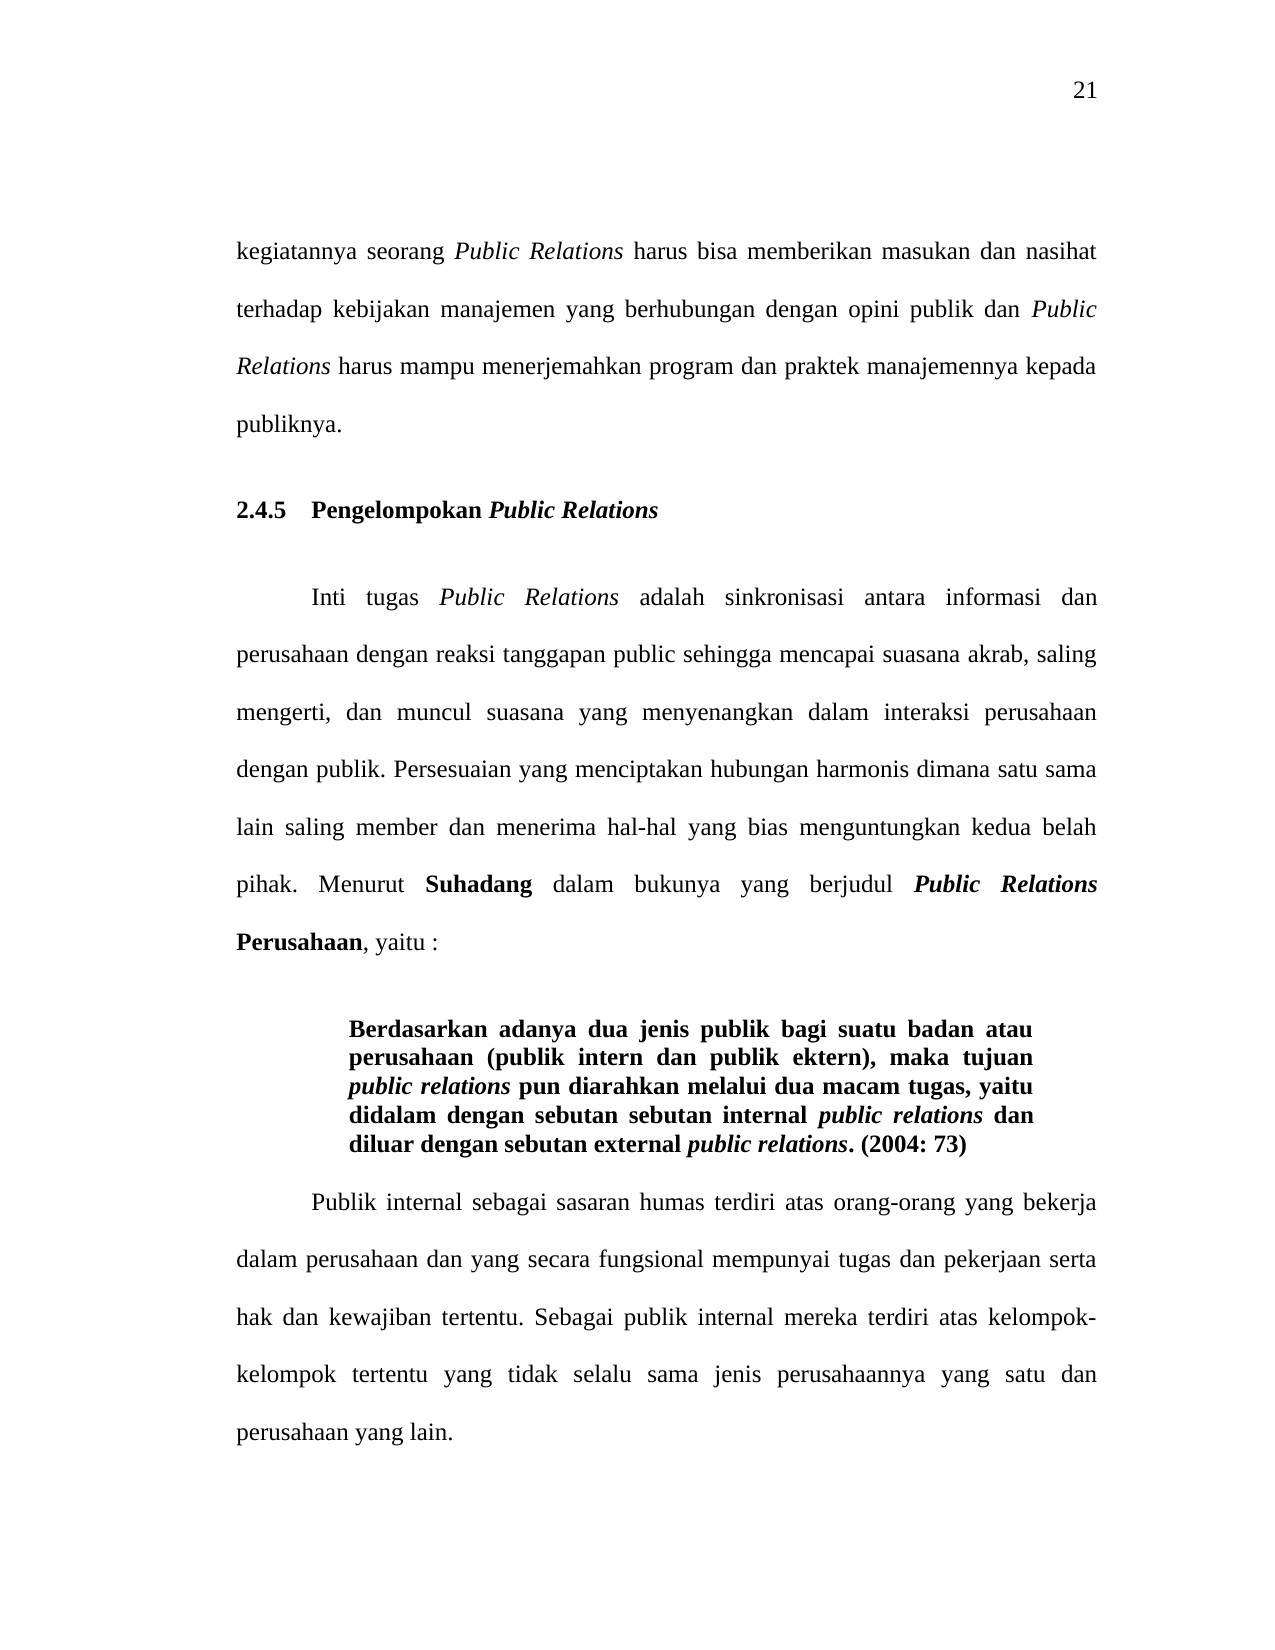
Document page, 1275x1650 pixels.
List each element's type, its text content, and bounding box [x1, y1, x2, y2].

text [236, 236, 1097, 437]
text Inti tugas Public Relations adalah sinkronisasi antara informasi dan perusahaan dengan reaksi tanggapan public sehingga mencapai suasana akrab, saling mengerti, dan muncul suasana yang menyenangkan dalam interaksi perusahaan dengan publik. Persesuaian yang menciptakan hubungan harmonis dimana satu sama lain saling member dan menerima hal-hal yang bias menguntungkan kedua belah pihak. Menurut Suhadang dalam bukunya yang berjudul Public Relations Perusahaan, yaitu : [236, 582, 1098, 956]
subtitle Pengelompokan Public Relations [236, 495, 1098, 524]
text Berdasarkan adanya dua jenis publik bagi suatu badan atau perusahaan (publik intern dan publik ektern), maka tujuan public relations pun diarahkan melalui dua macam tugas, yaitu didalam dengan sebutan sebutan internal public relations dan diluar dengan sebutan external public relations. (2004: 73) [349, 1014, 1034, 1157]
text Publik internal sebagai sasaran humas terdiri atas orang-orang yang bekerja dalam perusahaan dan yang secara fungsional mempunyai tugas dan pekerjaan serta hak dan kewajiban tertentu. Sebagai publik internal mereka terdiri atas kelompok-kelompok tertentu yang tidak selalu sama jenis perusahaannya yang satu dan perusahaan yang lain. [236, 1187, 1098, 1445]
